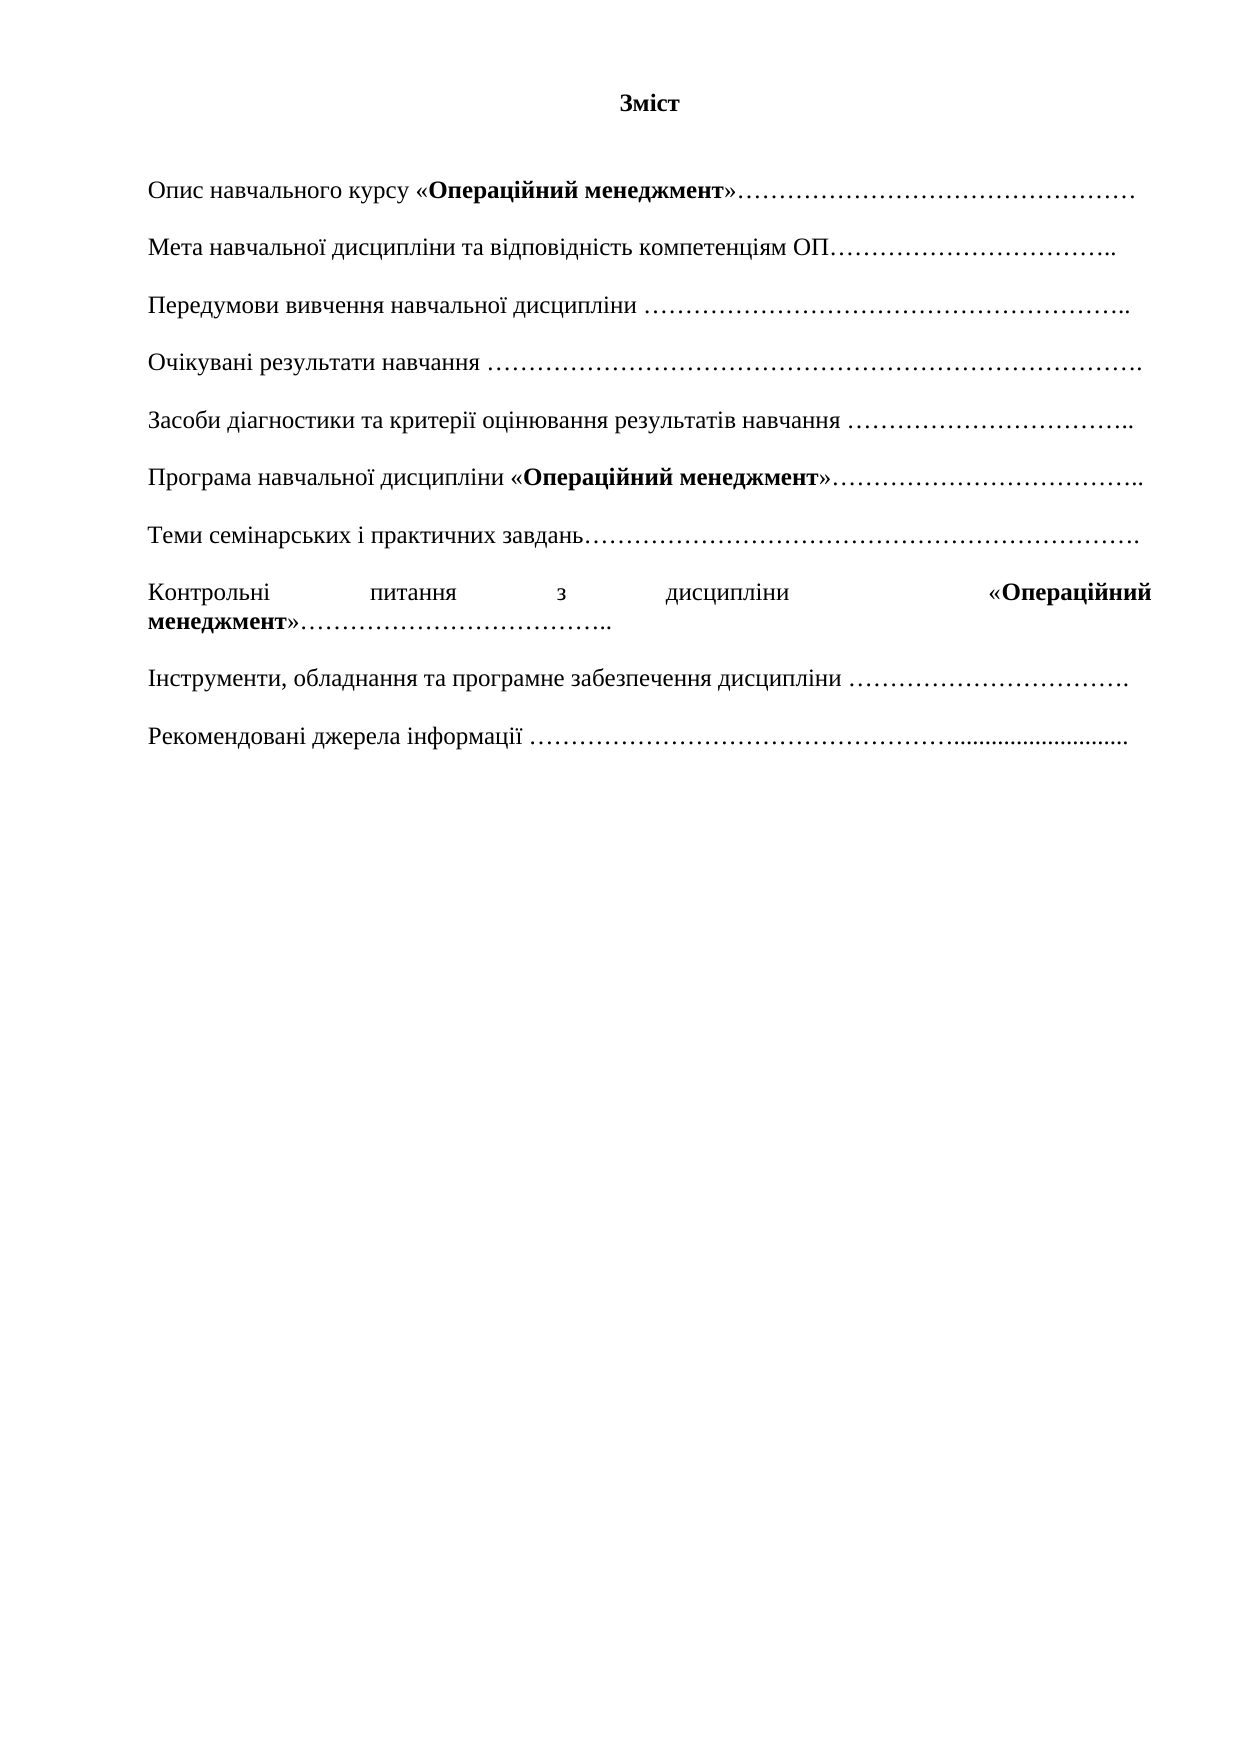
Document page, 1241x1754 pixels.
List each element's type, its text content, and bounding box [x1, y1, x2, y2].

text Мета навчальної дисципліни та відповідність компетенціям ОП…………………………….. [148, 232, 1152, 261]
text Рекомендовані джерела інформації ……………………………………………............................ [148, 721, 1152, 750]
text Опис навчального курсу «Операційний менеджмент»………………………………………… [148, 175, 1152, 203]
text Передумови вивчення навчальної дисципліни ………………………………………………….. [148, 290, 1152, 318]
text Теми семінарських і практичних завдань…………………………………………………………. [146, 520, 1152, 548]
text Засоби діагностики та критерії оцінювання результатів навчання …………………………….. [148, 405, 1152, 433]
text Зміст [148, 88, 1152, 117]
text Очікувані результати навчання ……………………………………………………………………. [148, 347, 1152, 376]
text Інструменти, обладнання та програмне забезпечення дисципліни ……………………………. [148, 663, 1152, 692]
text Контрольні питання з дисципліни «Операційний менеджмент»……………………………….. [148, 577, 1152, 635]
text Програма навчальної дисципліни «Операційний менеджмент»……………………………….. [148, 462, 1152, 491]
